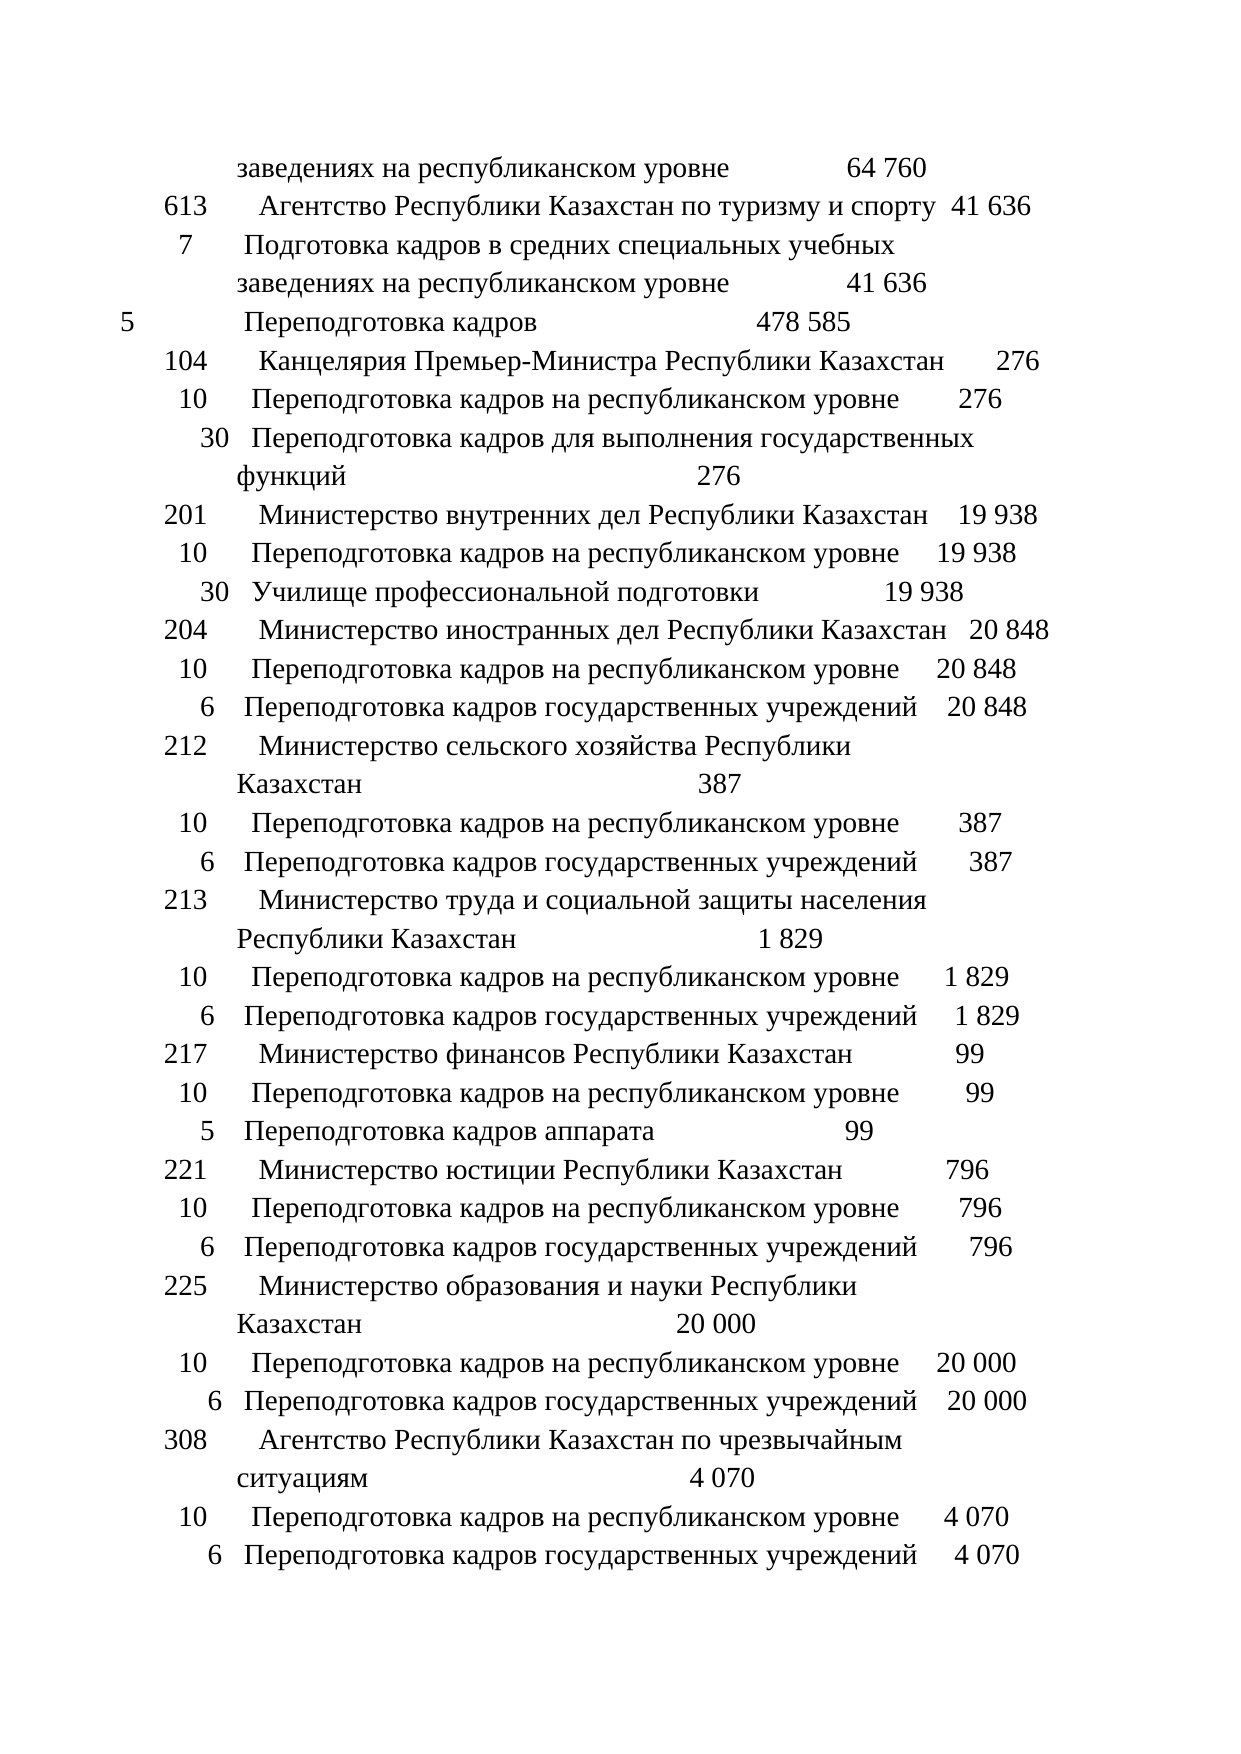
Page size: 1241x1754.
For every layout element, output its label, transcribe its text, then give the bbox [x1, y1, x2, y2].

text заведениях на республиканском уровне 64 760 [112, 150, 1128, 183]
text 10 Переподготовка кадров на республиканском уровне 276 [112, 381, 1128, 415]
text 5 Переподготовка кадров 478 585 [112, 304, 1128, 338]
text 6 Переподготовка кадров государственных учреждений 796 [112, 1229, 1128, 1263]
text Республики Казахстан 1 829 [112, 921, 1128, 954]
text 6 Переподготовка кадров государственных учреждений 1 829 [112, 998, 1128, 1031]
text 10 Переподготовка кадров на республиканском уровне 4 070 [112, 1499, 1128, 1532]
text 217 Министерство финансов Республики Казахстан 99 [112, 1036, 1128, 1070]
text 10 Переподготовка кадров на республиканском уровне 99 [112, 1075, 1128, 1108]
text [112, 227, 1128, 261]
text 30 Переподготовка кадров для выполнения государственных [112, 420, 1128, 453]
text 6 Переподготовка кадров государственных учреждений 20 000 [112, 1383, 1128, 1417]
text заведениях на республиканском уровне 41 636 [112, 266, 1128, 299]
text 6 Переподготовка кадров государственных учреждений 4 070 [112, 1537, 1128, 1571]
text 10 Переподготовка кадров на республиканском уровне 1 829 [112, 959, 1128, 993]
text 225 Министерство образования и науки Республики [112, 1268, 1128, 1301]
text 30 Училище профессиональной подготовки 19 938 [112, 574, 1128, 607]
text 613 Агентство Республики Казахстан по туризму и спорту 41 636 [112, 188, 1128, 222]
text 221 Министерство юстиции Республики Казахстан 796 [112, 1152, 1128, 1186]
text 212 Министерство сельского хозяйства Республики [112, 728, 1128, 762]
text 204 Министерство иностранных дел Республики Казахстан 20 848 [112, 612, 1128, 646]
text 104 Канцелярия Премьер-Министра Республики Казахстан 276 [112, 343, 1128, 376]
text 213 Министерство труда и социальной защиты населения [112, 882, 1128, 916]
text функций 276 [112, 458, 1128, 492]
text Казахстан 387 [112, 767, 1128, 800]
text 5 Переподготовка кадров аппарата 99 [112, 1113, 1128, 1147]
text Казахстан 20 000 [112, 1306, 1128, 1340]
text 10 Переподготовка кадров на республиканском уровне 20 000 [112, 1345, 1128, 1378]
text 6 Переподготовка кадров государственных учреждений 387 [112, 844, 1128, 877]
text 6 Переподготовка кадров государственных учреждений 20 848 [112, 689, 1128, 723]
text 10 Переподготовка кадров на республиканском уровне 19 938 [112, 535, 1128, 569]
text ситуациям 4 070 [112, 1460, 1128, 1494]
text 10 Переподготовка кадров на республиканском уровне 387 [112, 805, 1128, 839]
text 10 Переподготовка кадров на республиканском уровне 20 848 [112, 651, 1128, 684]
text 10 Переподготовка кадров на республиканском уровне 796 [112, 1191, 1128, 1224]
text 308 Агентство Республики Казахстан по чрезвычайным [112, 1422, 1128, 1455]
text 201 Министерство внутренних дел Республики Казахстан 19 938 [112, 497, 1128, 530]
